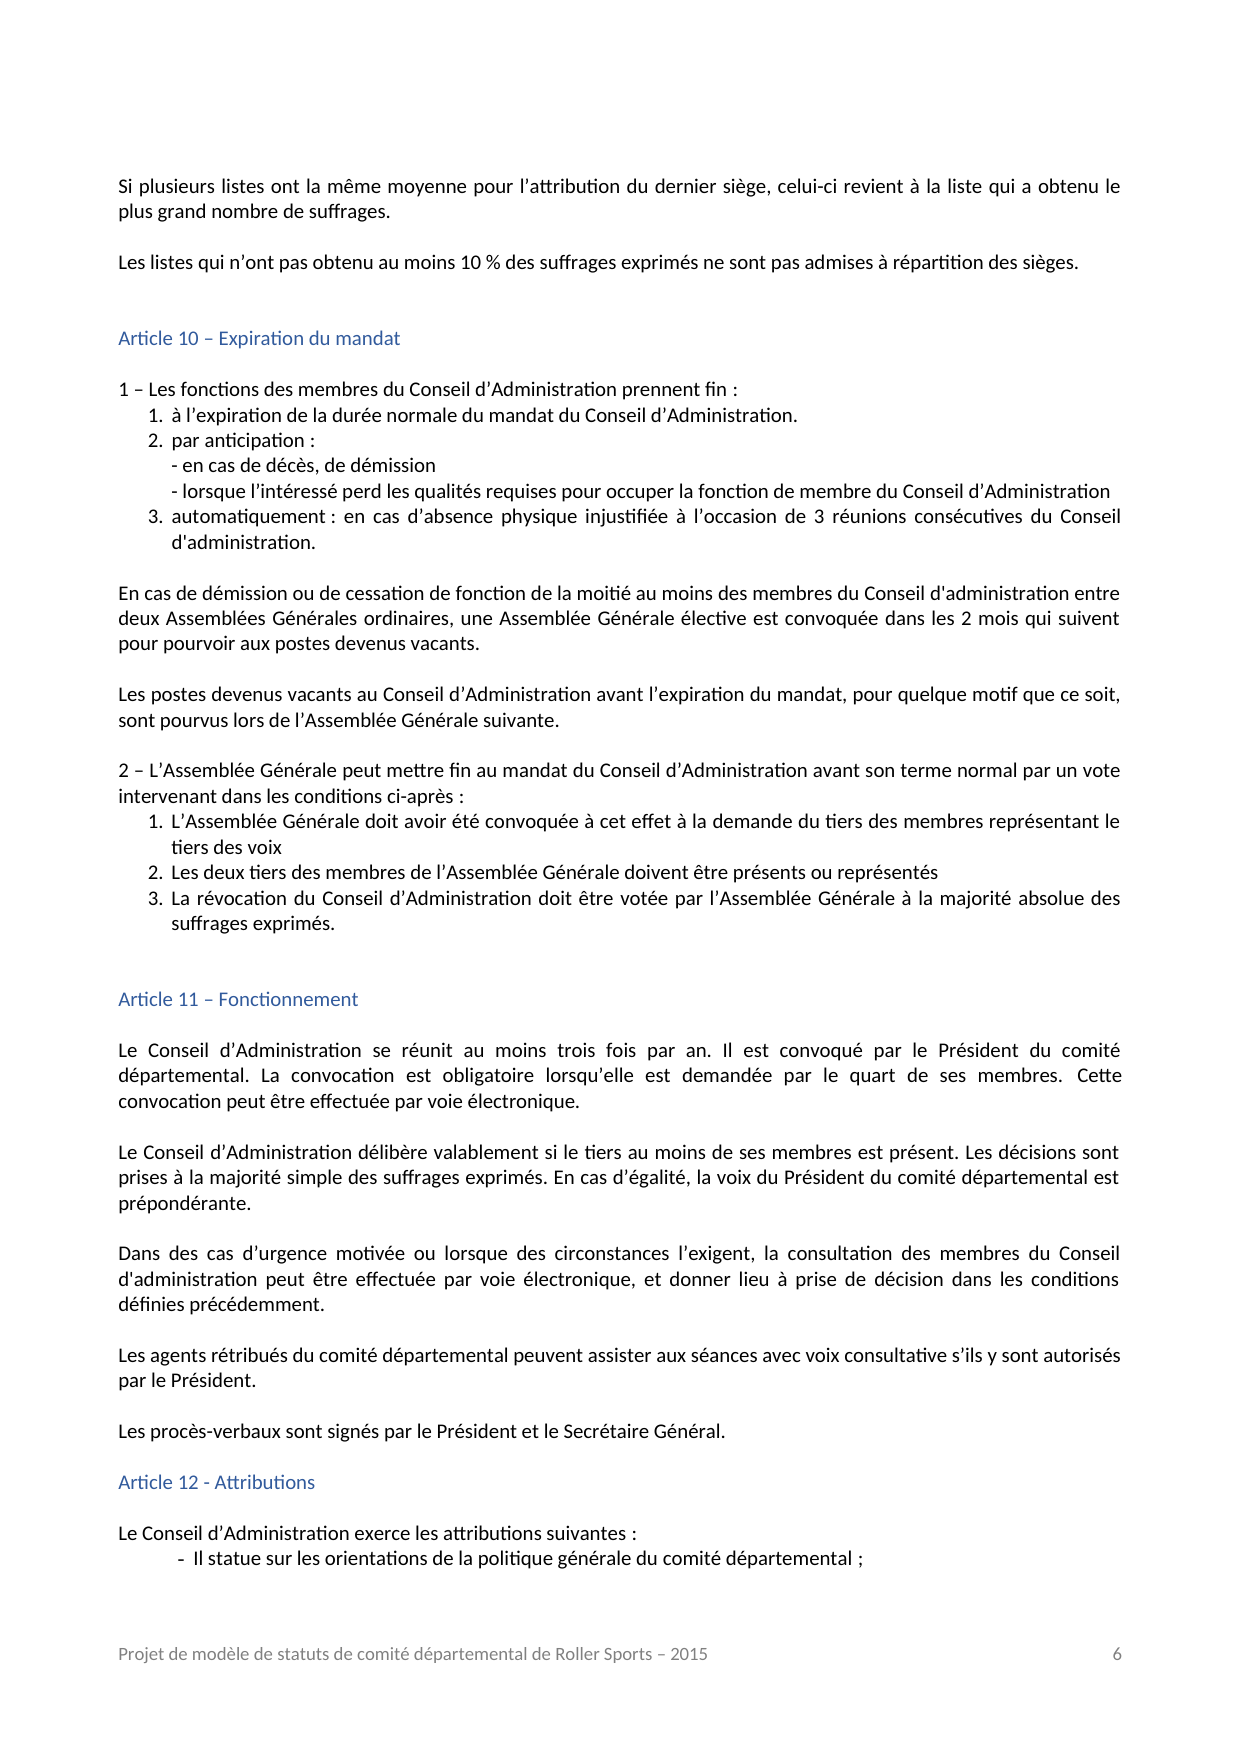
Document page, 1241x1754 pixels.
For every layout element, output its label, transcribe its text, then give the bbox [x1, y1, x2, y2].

text 2 – L’Assemblée Générale peut mettre fin au mandat du Conseil d’Administration avant son terme normal par un vote intervenant dans les conditions ci-après : [118, 758, 1122, 808]
list La révocation du Conseil d’Administration doit être votée par l’Assemblée Générale à la majorité absolue des suffrages exprimés. [148, 885, 1122, 936]
text Article 10 – Expiration du mandat [118, 326, 1122, 351]
text 2. par anticipation : [148, 427, 1122, 453]
text Dans des cas d’urgence motivée ou lorsque des circonstances l’exigent, la consultation des membres du Conseil d'administration peut être effectuée par voie électronique, et donner lieu à prise de décision dans les conditions définies précédemment. [118, 1241, 1122, 1317]
text Le Conseil d’Administration se réunit au moins trois fois par an. Il est convoqué par le Président du comité départemental. La convocation est obligatoire lorsqu’elle est demandée par le quart de ses membres. Cette convocation peut être effectuée par voie électronique. [118, 1037, 1122, 1113]
text 1. à l’expiration de la durée normale du mandat du Conseil d’Administration. [148, 402, 1122, 427]
text En cas de démission ou de cessation de fonction de la moitié au moins des membres du Conseil d'administration entre deux Assemblées Générales ordinaires, une Assemblée Générale élective est convoquée dans les 2 mois qui suivent pour pourvoir aux postes devenus vacants. [118, 580, 1122, 656]
text 3. automatiquement : en cas d’absence physique injustifiée à l’occasion de 3 réunions consécutives du Conseil d'administration. [148, 503, 1122, 554]
text Le Conseil d’Administration délibère valablement si le tiers au moins de ses membres est présent. Les décisions sont prises à la majorité simple des suffrages exprimés. En cas d’égalité, la voix du Président du comité départemental est prépondérante. [118, 1139, 1122, 1215]
text 1 – Les fonctions des membres du Conseil d’Administration prennent fin : [118, 376, 1122, 402]
text Article 12 - Attributions [118, 1469, 1122, 1495]
text Le Conseil d’Administration exerce les attributions suivantes : [118, 1520, 1122, 1546]
list L’Assemblée Générale doit avoir été convoquée à cet effet à la demande du tiers des membres représentant le tiers des voix [148, 808, 1122, 859]
text Les postes devenus vacants au Conseil d’Administration avant l’expiration du mandat, pour quelque motif que ce soit, sont pourvus lors de l’Assemblée Générale suivante. [118, 681, 1122, 732]
text - en cas de décès, de démission [171, 453, 1122, 478]
list Il statue sur les orientations de la politique générale du comité départemental ; [177, 1546, 1122, 1571]
text Article 11 – Fonctionnement [118, 986, 1122, 1012]
list Les deux tiers des membres de l’Assemblée Générale doivent être présents ou représentés [148, 859, 1122, 885]
text Les listes qui n’ont pas obtenu au moins 10 % des suffrages exprimés ne sont pas admises à répartition des sièges. [118, 249, 1122, 275]
text Les agents rétribués du comité départemental peuvent assister aux séances avec voix consultative s’ils y sont autorisés par le Président. [118, 1342, 1122, 1393]
text Si plusieurs listes ont la même moyenne pour l’attribution du dernier siège, celui-ci revient à la liste qui a obtenu le plus grand nombre de suffrages. [118, 173, 1122, 224]
text Les procès-verbaux sont signés par le Président et le Secrétaire Général. [118, 1418, 1122, 1444]
text - lorsque l’intéressé perd les qualités requises pour occuper la fonction de membre du Conseil d’Administration [171, 478, 1122, 503]
